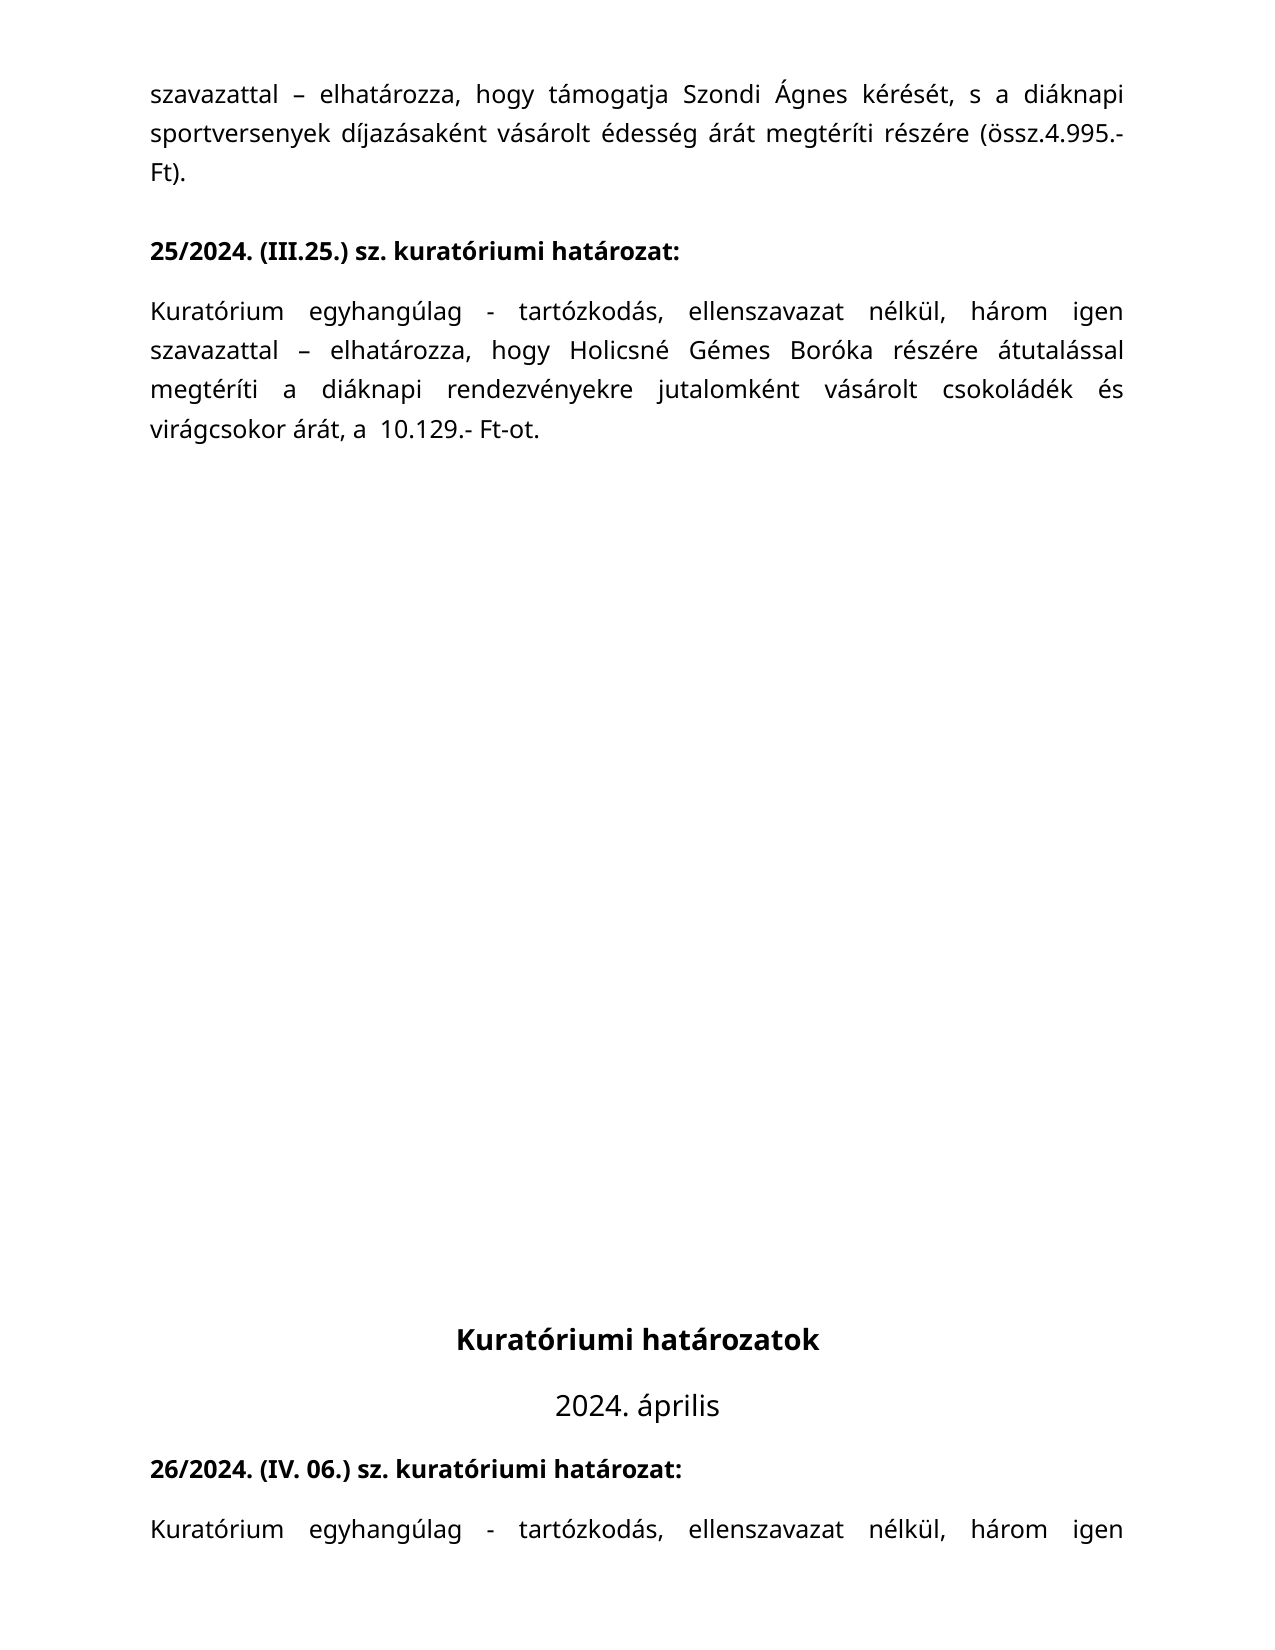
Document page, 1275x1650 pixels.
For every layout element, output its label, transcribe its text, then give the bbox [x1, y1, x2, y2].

text Kuratóriumi határozatok [150, 1319, 1125, 1359]
text 26/2024. (IV. 06.) sz. kuratóriumi határozat: [150, 1452, 1125, 1486]
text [150, 77, 1125, 189]
text Kuratórium egyhangúlag - tartózkodás, ellenszavazat nélkül, három igen szavazattal – elhatározza, hogy Holicsné Gémes Boróka részére átutalással megtéríti a diáknapi rendezvényekre jutalomként vásárolt csokoládék és virágcsokor árát, a 10.129.- Ft-ot. [150, 294, 1125, 445]
text 25/2024. (III.25.) sz. kuratóriumi határozat: [150, 234, 1125, 268]
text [150, 1512, 1125, 1546]
text 2024. április [150, 1385, 1125, 1425]
